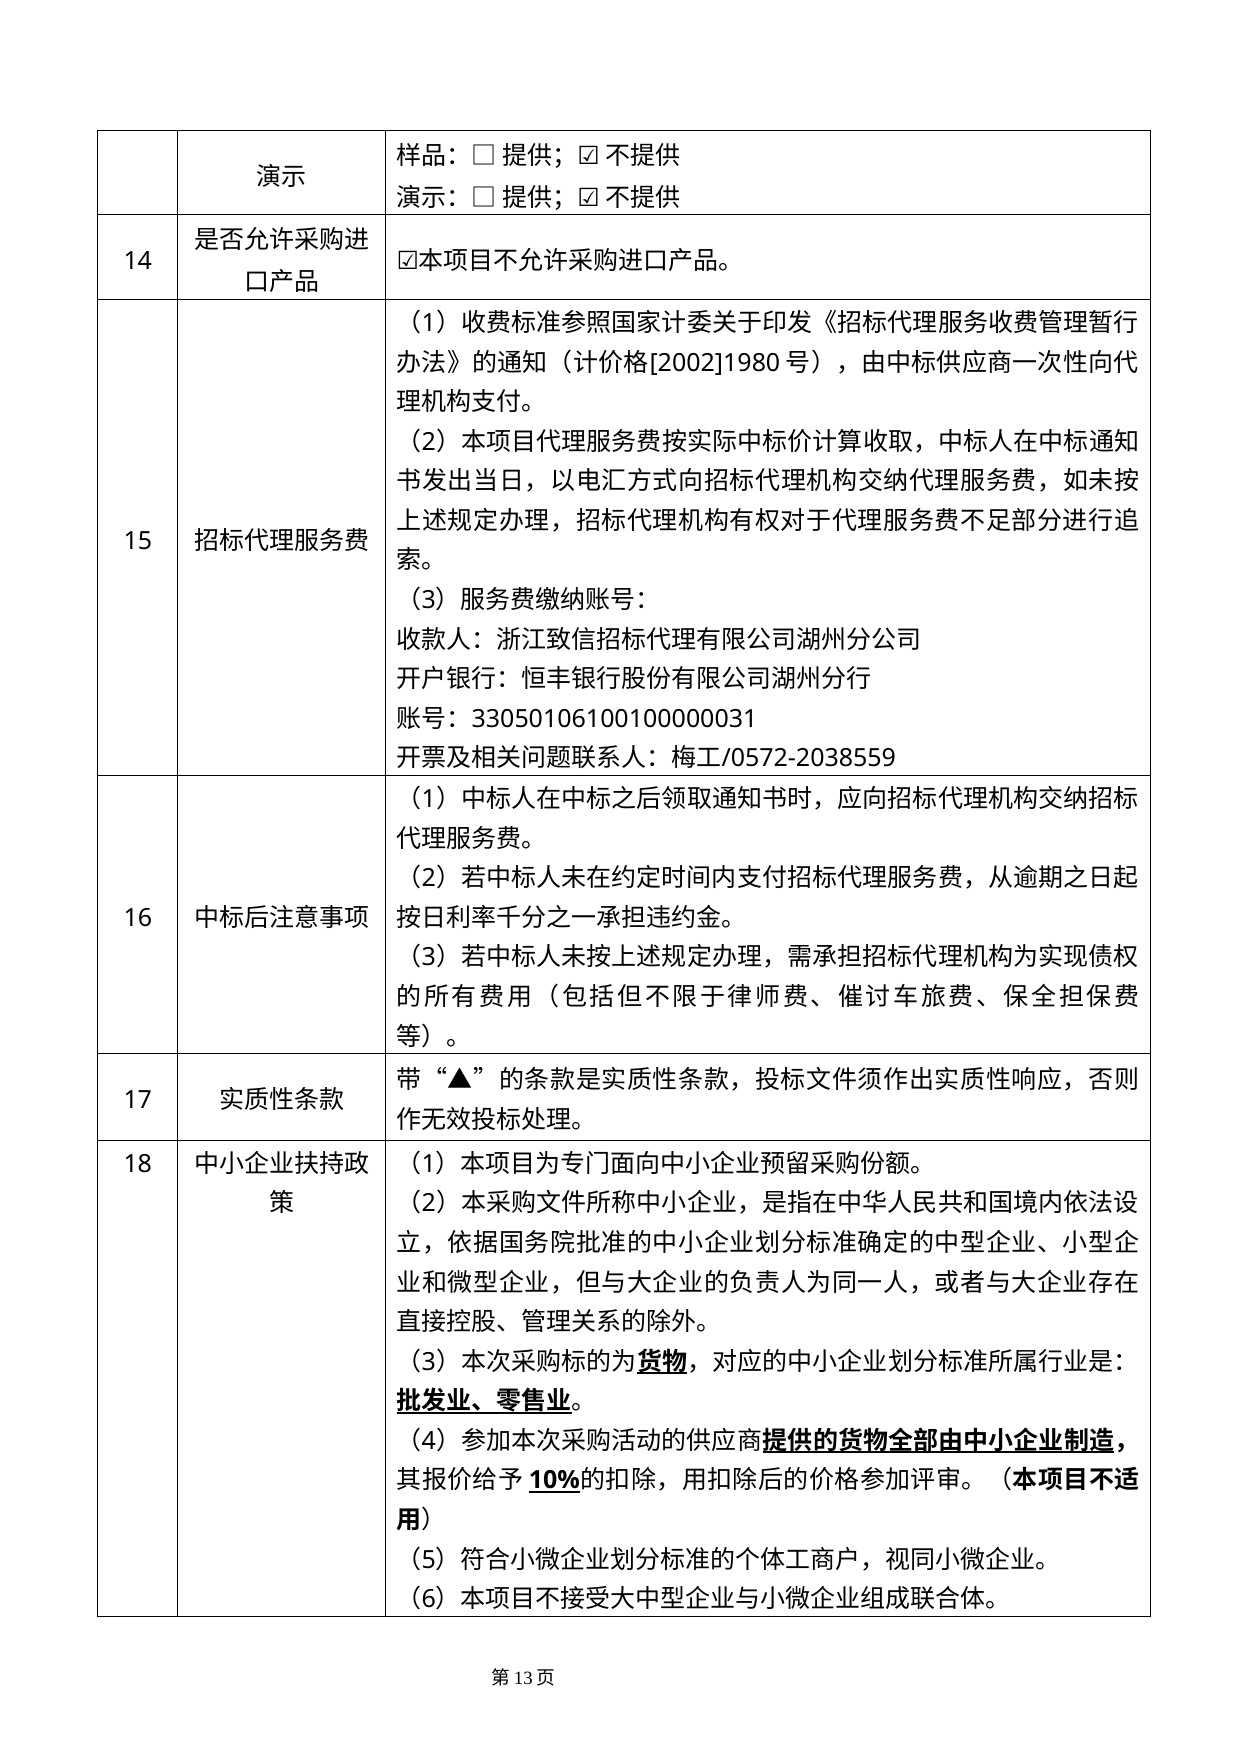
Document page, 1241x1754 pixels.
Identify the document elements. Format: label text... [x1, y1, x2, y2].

table_cell 18 [98, 1141, 177, 1616]
table_cell 中标后注意事项 [178, 776, 385, 1053]
table_cell 招标代理服务费 [178, 300, 385, 775]
table_cell （1）中标人在中标之后领取通知书时，应向招标代理机构交纳招标代理服务费。 （2）若中标人未在约定时间内支付招标代理服务费，从逾期之日起按日利率千分之一承担违约金。 （3）若中标人未按上述规定办理，需承担招标代理机构为实现债权的所有费用（包括但不限于律师费、催讨车旅费、保全担保费等）。 [386, 776, 1150, 1053]
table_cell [386, 1141, 1150, 1616]
table_cell 13 [98, 131, 177, 214]
table_cell 15 [98, 300, 177, 775]
table_cell 实质性条款 [178, 1054, 385, 1139]
table_cell 中小企业扶持政策 [178, 1141, 385, 1616]
table_cell ☑本项目不允许采购进口产品。 [386, 215, 1150, 299]
table_cell 现场踏勘/样品/演示 [178, 131, 385, 214]
table_cell 是否允许采购进口产品 [178, 215, 385, 299]
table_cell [386, 131, 1150, 214]
table_cell 带“▲”的条款是实质性条款，投标文件须作出实质性响应，否则作无效投标处理。 [386, 1054, 1150, 1139]
table_cell 14 [98, 215, 177, 299]
table_cell （1）收费标准参照国家计委关于印发《招标代理服务收费管理暂行办法》的通知（计价格[2002]1980号），由中标供应商一次性向代理机构支付。 （2）本项目代理服务费按实际中标价计算收取，中标人在中标通知书发出当日，以电汇方式向招标代理机构交纳代理服务费，如未按上述规定办理，招标代理机构有权对于代理服务费不足部分进行追索。 （3）服务费缴纳账号： 收款人：浙江致信招标代理有限公司湖州分公司 开户银行：恒丰银行股份有限公司湖州分行 账号：33050106100100000031 开票及相关问题联系人：梅工/0572-2038559 [386, 300, 1150, 775]
table_cell 17 [98, 1054, 177, 1139]
table_cell 16 [98, 776, 177, 1053]
